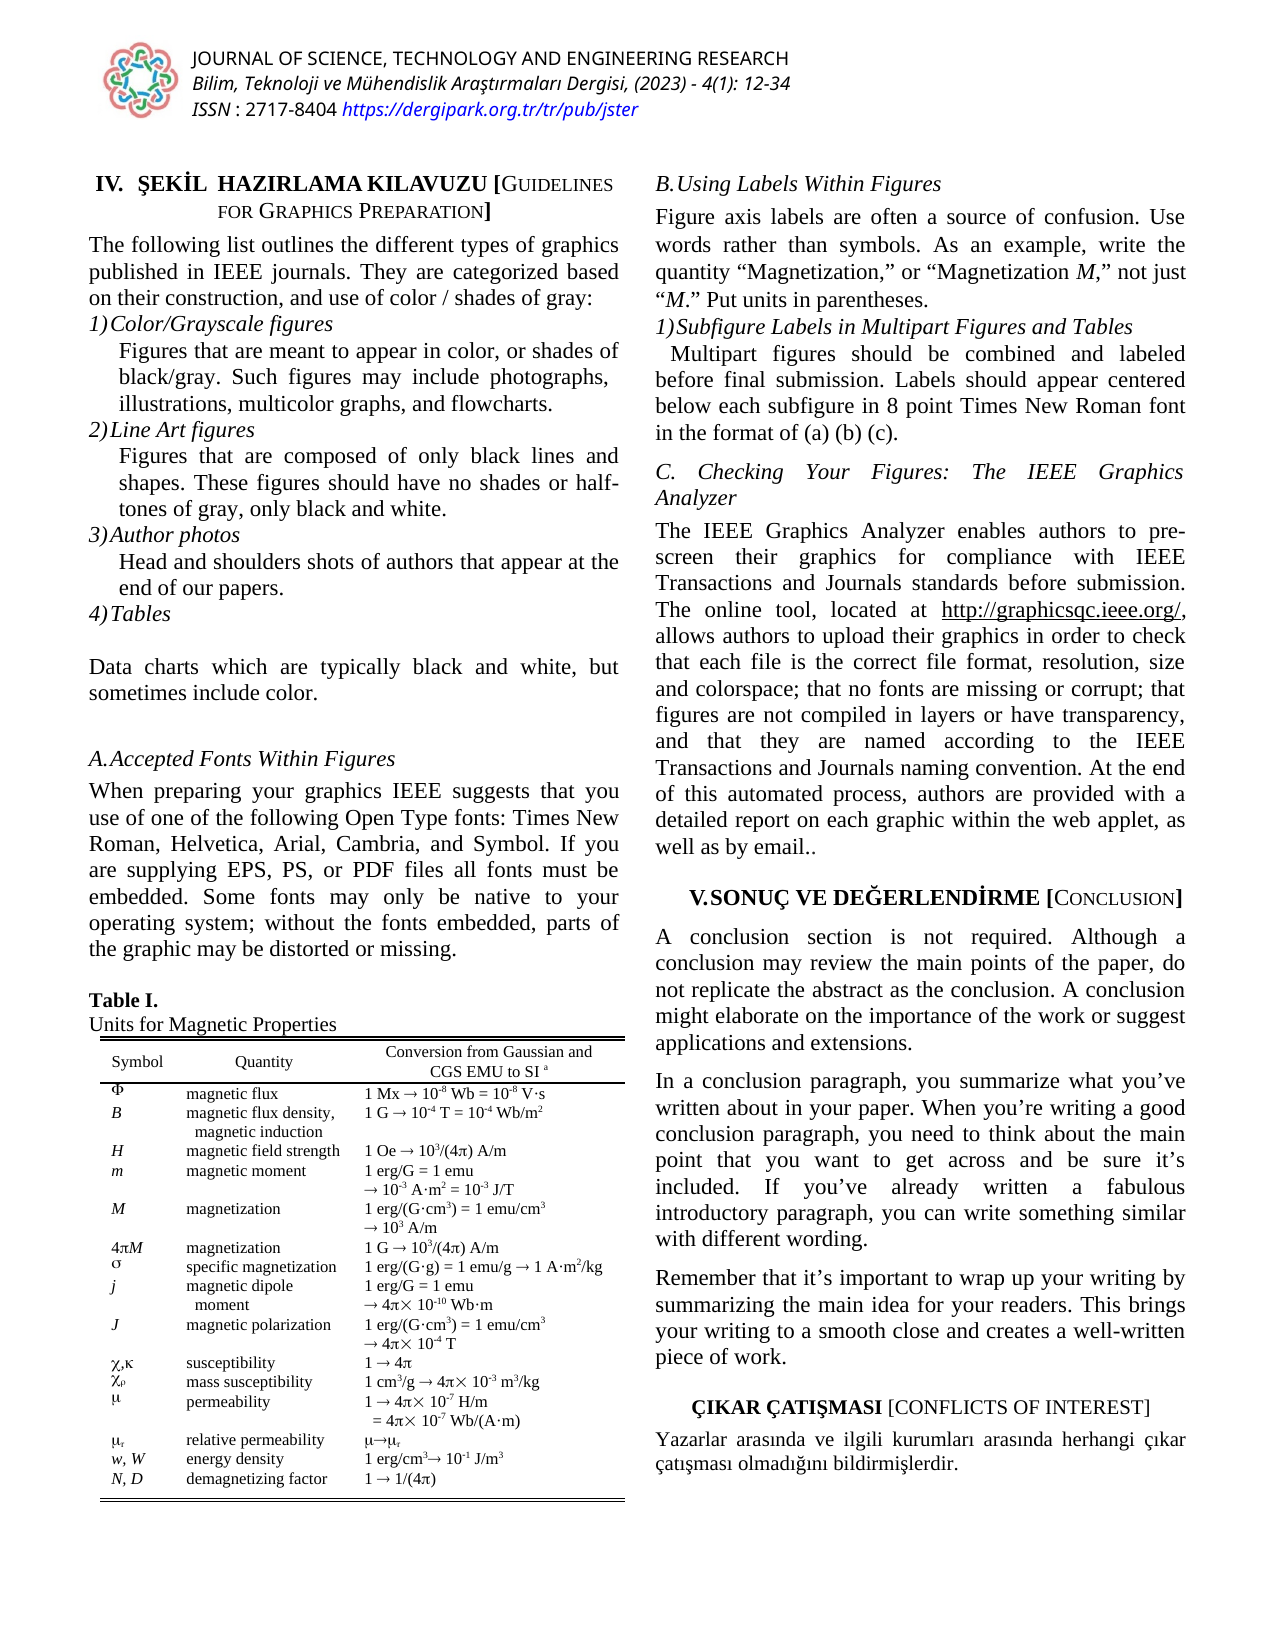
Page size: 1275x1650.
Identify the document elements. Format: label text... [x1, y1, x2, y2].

text Multipart figures should be combined and labeled before final submission. Labels should appear centered below each subfigure in 8 point Times New Roman font in the format of (a) (b) (c). [655, 340, 1186, 445]
table_cell [100, 1257, 175, 1276]
subtitle Tables [89, 600, 620, 627]
table_cell 1 G 103/(4) A/m [353, 1238, 625, 1257]
table_cell w, W [100, 1449, 175, 1468]
table_cell m [100, 1161, 175, 1199]
table_cell 1 erg/(G·cm3) = 1 emu/cm3 103 A/m [353, 1199, 625, 1237]
table_cell 1 Mx 108 Wb = 108 V·s [353, 1084, 625, 1103]
table_cell j [100, 1276, 175, 1314]
subtitle Subfigure Labels in Multipart Figures and Tables [655, 313, 1186, 340]
table_cell 1 cm3/g 4 103 m3/kg [353, 1372, 625, 1391]
subtitle Checking Your Figures: The IEEE Graphics Analyzer [655, 458, 1186, 510]
table_cell magnetic polarization [175, 1314, 353, 1353]
table_cell 1 erg/(G·cm3) = 1 emu/cm3 4 104 T [353, 1314, 625, 1353]
text Units for Magnetic Properties [89, 1012, 620, 1036]
table_cell energy density [175, 1449, 353, 1468]
table_cell r [100, 1430, 175, 1449]
table_cell , [100, 1353, 175, 1372]
subtitle In a conclusion paragraph, you summarize what you’ve written about in your paper. When you’re writing a good conclusion paragraph, you need to think about the main point that you want to get across and be sure it’s included. If you’ve already written a fabulous introductory paragraph, you can write something similar with different wording. [655, 1067, 1186, 1252]
table_cell relative permeability [175, 1430, 353, 1449]
table_cell [100, 1084, 175, 1103]
table_cell [100, 1391, 175, 1430]
subtitle Using Labels Within Figures [655, 170, 1186, 197]
text The IEEE Graphics Analyzer enables authors to pre-screen their graphics for compliance with IEEE Transactions and Journals standards before submission. The online tool, located at http://graphicsqc.ieee.org/, allows authors to upload their graphics in order to check that each file is the correct file format, resolution, size and colorspace; that no fonts are missing or corrupt; that figures are not compiled in layers or have transparency, and that they are named according to the IEEE Transactions and Journals naming convention. At the end of this automated process, authors are provided with a detailed report on each graphic within the web applet, as well as by email.. [655, 517, 1186, 859]
subtitle SONUÇ VE DEĞERLENDİRME [Conclusion] [655, 884, 1195, 911]
text ÇIKAR ÇATIŞMASI [CONFLICTS OF INTEREST] [655, 1395, 1186, 1419]
table_header Quantity [175, 1041, 353, 1082]
table_cell J [100, 1314, 175, 1353]
table_cell magnetic field strength [175, 1141, 353, 1161]
text When preparing your graphics IEEE suggests that you use of one of the following Open Type fonts: Times New Roman, Helvetica, Arial, Cambria, and Symbol. If you are supplying EPS, PS, or PDF files all fonts must be embedded. Some fonts may only be native to your operating system; without the fonts embedded, parts of the graphic may be distorted or missing. [89, 777, 620, 962]
text Figure axis labels are often a source of confusion. Use words rather than symbols. As an example, write the quantity “Magnetization,” or “Magnetization M,” not just “M.” Put units in parentheses. [655, 203, 1186, 312]
table_cell r [353, 1430, 625, 1449]
table_cell 1 4 [353, 1353, 625, 1372]
table_cell magnetic dipole moment [175, 1276, 353, 1314]
table_cell N, D [100, 1469, 175, 1497]
subtitle Author photos [89, 521, 620, 548]
subtitle Head and shoulders shots of authors that appear at the end of our papers. [119, 548, 620, 600]
subtitle Figures that are composed of only black lines and shapes. These figures should have no shades or half-tones of gray, only black and white. [119, 442, 620, 521]
table_cell 1 4 107 H/m = 4 107 Wb/(A·m) [353, 1391, 625, 1430]
table_header Conversion from Gaussian and CGS EMU to SI a [353, 1041, 625, 1082]
table_cell magnetic flux density, magnetic induction [175, 1103, 353, 1141]
table_cell magnetic moment [175, 1161, 353, 1199]
subtitle A conclusion section is not required. Although a conclusion may review the main points of the paper, do not replicate the abstract as the conclusion. A conclusion might elaborate on the importance of the work or suggest applications and extensions. [655, 923, 1186, 1055]
table_cell mass susceptibility [175, 1372, 353, 1391]
table_cell 1 erg/(G·g) = 1 emu/g 1 A·m2/kg [353, 1257, 625, 1276]
table_cell 1 1/(4) [353, 1469, 625, 1497]
table_cell [100, 1372, 175, 1391]
table_cell 1 G 104 T = 104 Wb/m2 [353, 1103, 625, 1141]
table_cell magnetization [175, 1199, 353, 1237]
table_cell magnetic flux [175, 1084, 353, 1103]
subtitle Accepted Fonts Within Figures [89, 745, 620, 771]
subtitle Data charts which are typically black and white, but sometimes include color. [89, 627, 620, 706]
table_cell 1 erg/cm3 101 J/m3 [353, 1449, 625, 1468]
table_cell susceptibility [175, 1353, 353, 1372]
table_cell magnetization [175, 1238, 353, 1257]
table_cell B [100, 1103, 175, 1141]
text Table I. [89, 988, 620, 1012]
table_cell demagnetizing factor [175, 1469, 353, 1497]
table_cell 1 erg/G = 1 emu 103 A·m2 = 103 J/T [353, 1161, 625, 1199]
subtitle Remember that it’s important to wrap up your writing by summarizing the main idea for your readers. This brings your writing to a smooth close and creates a well-written piece of work. [655, 1264, 1186, 1370]
table_cell H [100, 1141, 175, 1161]
table_cell 1 Oe 103/(4) A/m [353, 1141, 625, 1161]
picture [97, 35, 183, 120]
table_cell 4M [100, 1238, 175, 1257]
table_cell permeability [175, 1391, 353, 1430]
subtitle Line Art figures [89, 416, 620, 442]
subtitle Color/Grayscale figures [89, 311, 620, 337]
table_cell 1 erg/G = 1 emu 4 1010 Wb·m [353, 1276, 625, 1314]
text The following list outlines the different types of graphics published in IEEE journals. They are categorized based on their construction, and use of color / shades of gray: [89, 231, 620, 311]
table_header Symbol [100, 1041, 175, 1082]
text Yazarlar arasında ve ilgili kurumları arasında herhangi çıkar çatışması olmadığını bildirmişlerdir. [655, 1427, 1186, 1475]
table_cell M [100, 1199, 175, 1237]
table_cell specific magnetization [175, 1257, 353, 1276]
subtitle Figures that are meant to appear in color, or shades of black/gray. Such figures may include photographs, illustrations, multicolor graphs, and flowcharts. [119, 337, 620, 416]
subtitle ŞEKİL HAZIRLAMA KILAVUZU [Guidelines for Graphics Preparation] [89, 170, 620, 223]
